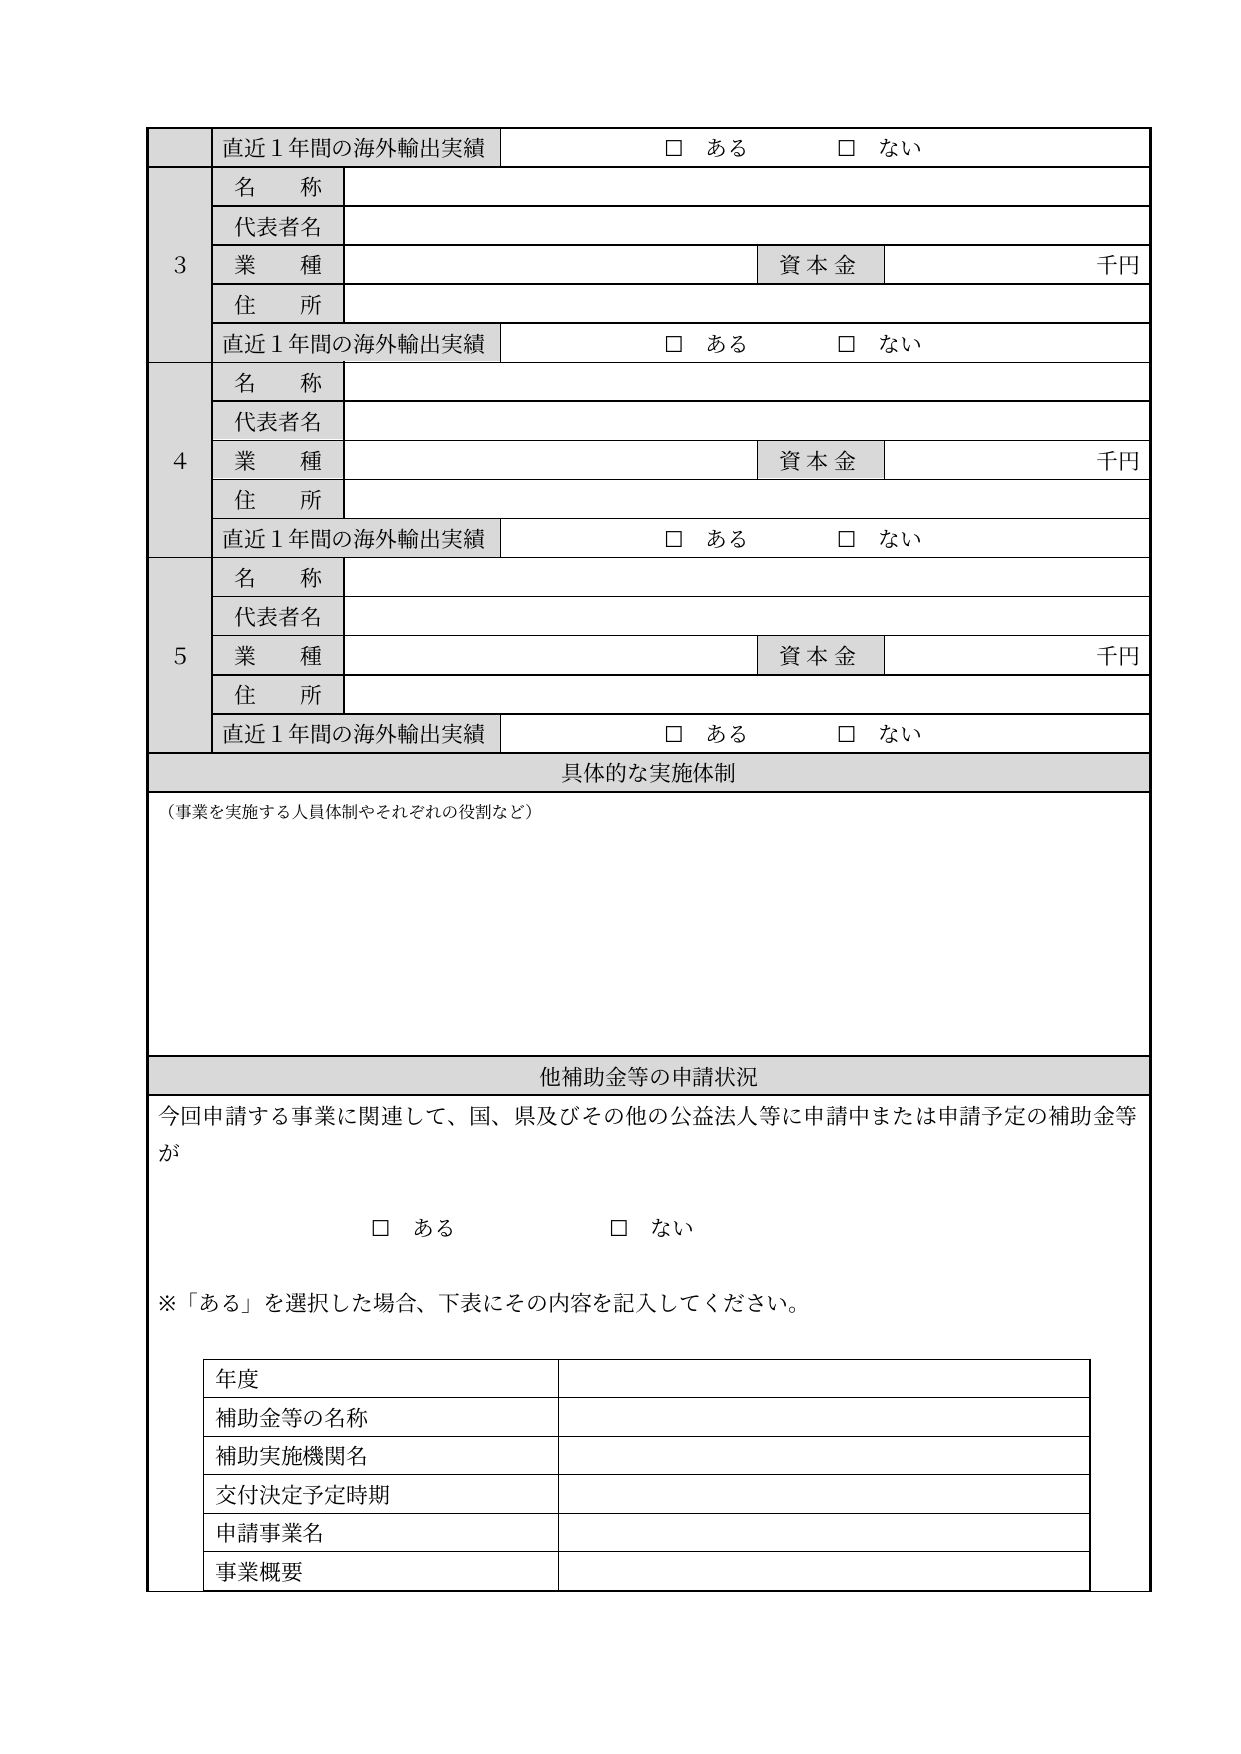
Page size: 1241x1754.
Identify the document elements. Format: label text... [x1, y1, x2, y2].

table_cell 住 所 [213, 285, 343, 322]
table_cell [345, 636, 757, 674]
table_cell 直近１年間の海外輸出実績 [213, 129, 500, 166]
table_cell 直近１年間の海外輸出実績 [213, 324, 500, 361]
table_cell [345, 558, 1149, 596]
table_cell 住 所 [213, 676, 343, 713]
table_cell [149, 1096, 1149, 1591]
table_cell 代表者名 [213, 207, 343, 244]
table_cell ３ [149, 168, 211, 361]
table_cell 業 種 [213, 636, 343, 674]
table_cell 住 所 [213, 480, 343, 518]
table_cell ５ [149, 558, 211, 752]
table_cell 代表者名 [213, 597, 343, 635]
table_cell 代表者名 [213, 402, 343, 439]
table_cell ある ない [501, 519, 1149, 557]
table_cell 資 本 金 [758, 636, 884, 674]
table_cell [345, 168, 1149, 205]
table_cell ４ [149, 363, 211, 557]
table_cell 名 称 [213, 558, 343, 596]
table_cell ある ない [501, 129, 1149, 166]
table_cell 直近１年間の海外輸出実績 [213, 519, 500, 557]
table_cell [345, 207, 1149, 244]
table_cell 具体的な実施体制 [149, 754, 1149, 791]
table_cell 業 種 [213, 246, 343, 283]
table_cell [345, 676, 1149, 713]
table_cell 資 本 金 [758, 441, 884, 478]
table_cell [345, 363, 1149, 400]
table_cell 千円 [885, 441, 1149, 478]
table_cell [345, 246, 757, 283]
table_cell 業 種 [213, 441, 343, 478]
table_cell ある ない [501, 715, 1149, 752]
table_cell 名 称 [213, 168, 343, 205]
table_cell [345, 441, 757, 478]
table_cell [345, 597, 1149, 635]
table_cell [345, 480, 1149, 518]
table_cell 資 本 金 [758, 246, 884, 283]
table_cell [345, 402, 1149, 439]
table_cell 千円 [885, 636, 1149, 674]
table_cell [345, 285, 1149, 322]
table_cell 名 称 [213, 363, 343, 400]
table_cell （事業を実施する人員体制やそれぞれの役割など） [149, 793, 1149, 1055]
table_cell 千円 [885, 246, 1149, 283]
table_cell 他補助金等の申請状況 [149, 1057, 1149, 1094]
table_cell 直近１年間の海外輸出実績 [213, 715, 500, 752]
table_cell ある ない [501, 324, 1149, 361]
